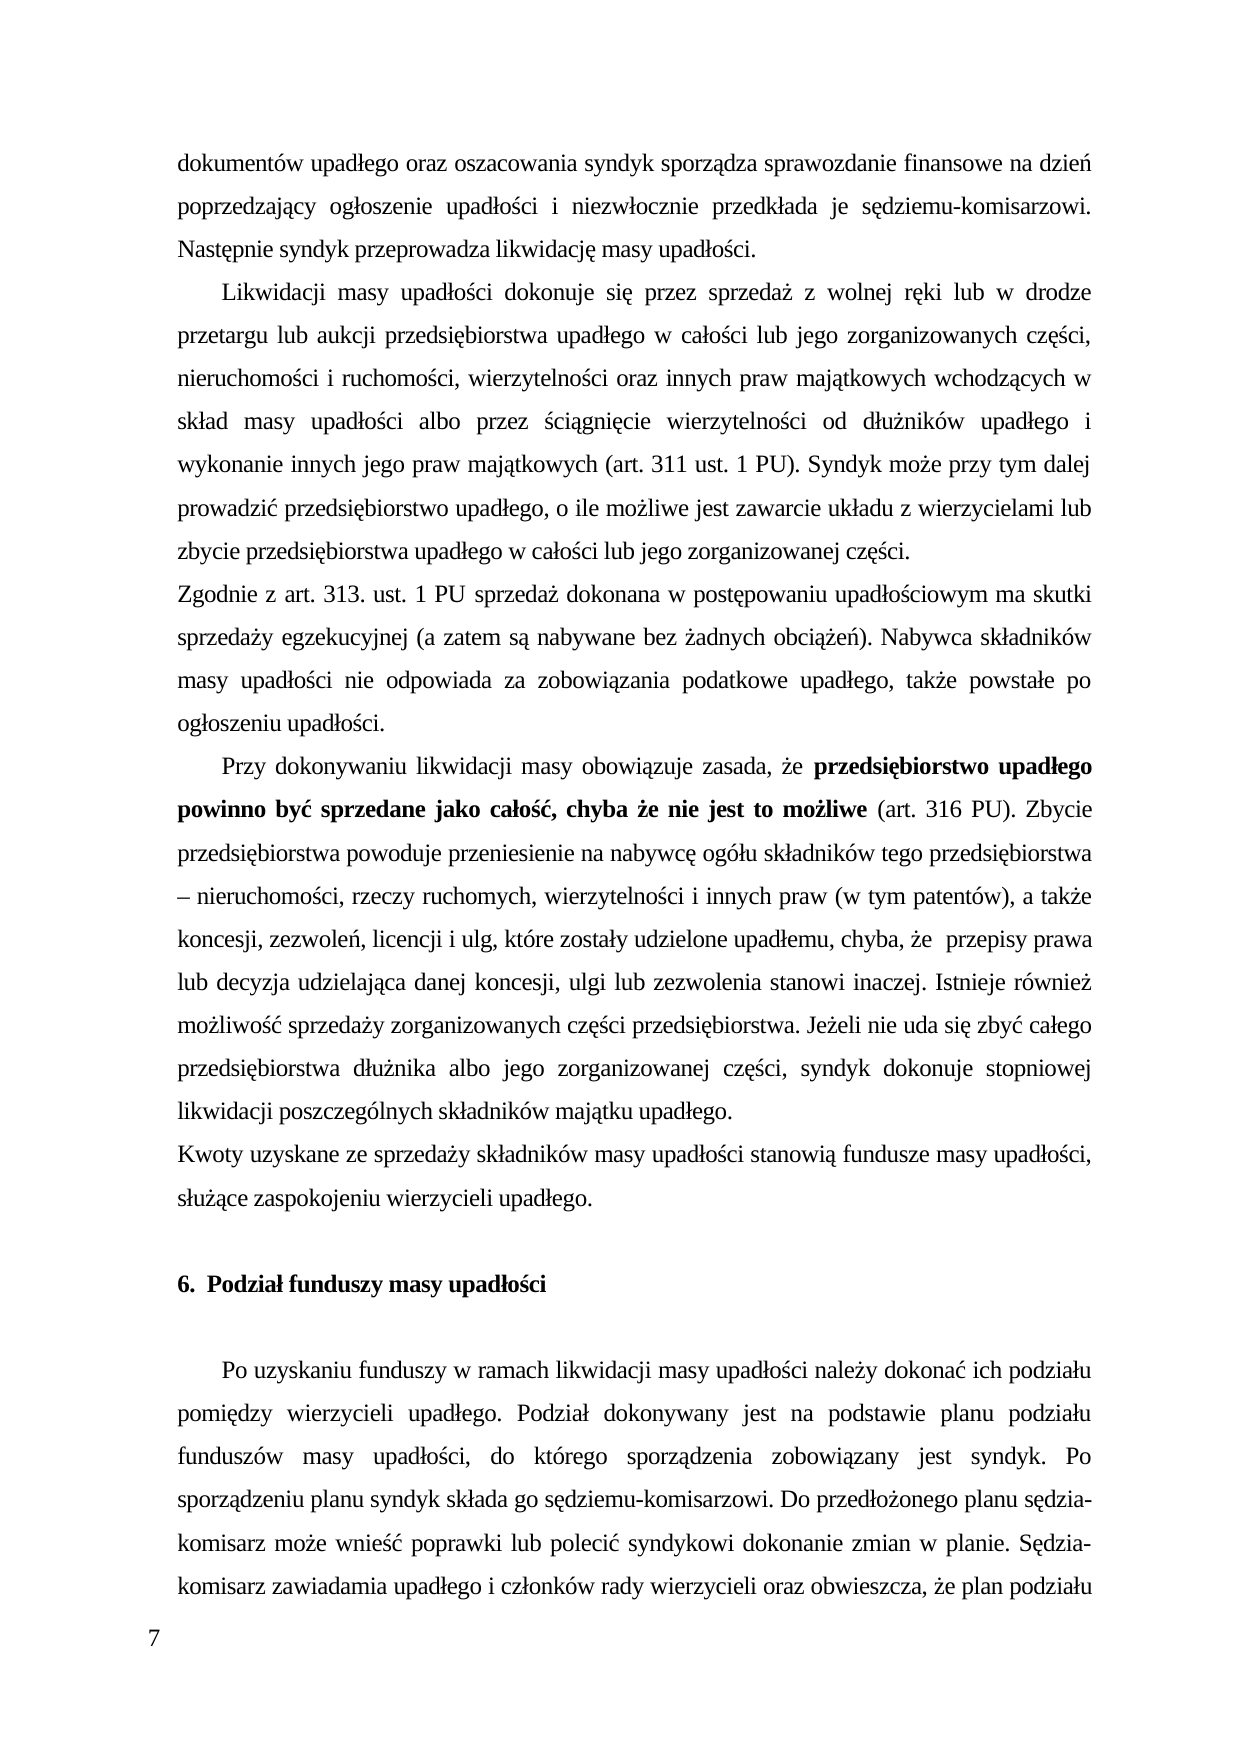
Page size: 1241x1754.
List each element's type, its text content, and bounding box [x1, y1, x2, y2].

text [177, 148, 1093, 263]
text 6. Podział funduszy masy upadłości [177, 1269, 1093, 1298]
text Zgodnie z art. 313. ust. 1 PU sprzedaż dokonana w postępowaniu upadłościowym ma skutki sprzedaży egzekucyjnej (a zatem są nabywane bez żadnych obciążeń). Nabywca składników masy upadłości nie odpowiada za zobowiązania podatkowe upadłego, także powstałe po ogłoszeniu upadłości. [177, 579, 1093, 737]
text Kwoty uzyskane ze sprzedaży składników masy upadłości stanowią fundusze masy upadłości, służące zaspokojeniu wierzycieli upadłego. [177, 1139, 1093, 1211]
text Przy dokonywaniu likwidacji masy obowiązuje zasada, że przedsiębiorstwo upadłego powinno być sprzedane jako całość, chyba że nie jest to możliwe (art. 316 PU). Zbycie przedsiębiorstwa powoduje przeniesienie na nabywcę ogółu składników tego przedsiębiorstwa – nieruchomości, rzeczy ruchomych, wierzytelności i innych praw (w tym patentów), a także koncesji, zezwoleń, licencji i ulg, które zostały udzielone upadłemu, chyba, że przepisy prawa lub decyzja udzielająca danej koncesji, ulgi lub zezwolenia stanowi inaczej. Istnieje również możliwość sprzedaży zorganizowanych części przedsiębiorstwa. Jeżeli nie uda się zbyć całego przedsiębiorstwa dłużnika albo jego zorganizowanej części, syndyk dokonuje stopniowej likwidacji poszczególnych składników majątku upadłego. [177, 751, 1093, 1125]
text Likwidacji masy upadłości dokonuje się przez sprzedaż z wolnej ręki lub w drodze przetargu lub aukcji przedsiębiorstwa upadłego w całości lub jego zorganizowanych części, nieruchomości i ruchomości, wierzytelności oraz innych praw majątkowych wchodzących w skład masy upadłości albo przez ściągnięcie wierzytelności od dłużników upadłego i wykonanie innych jego praw majątkowych (art. 311 ust. 1 PU). Syndyk może przy tym dalej prowadzić przedsiębiorstwo upadłego, o ile możliwe jest zawarcie układu z wierzycielami lub zbycie przedsiębiorstwa upadłego w całości lub jego zorganizowanej części. [177, 277, 1093, 564]
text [177, 1355, 1093, 1599]
